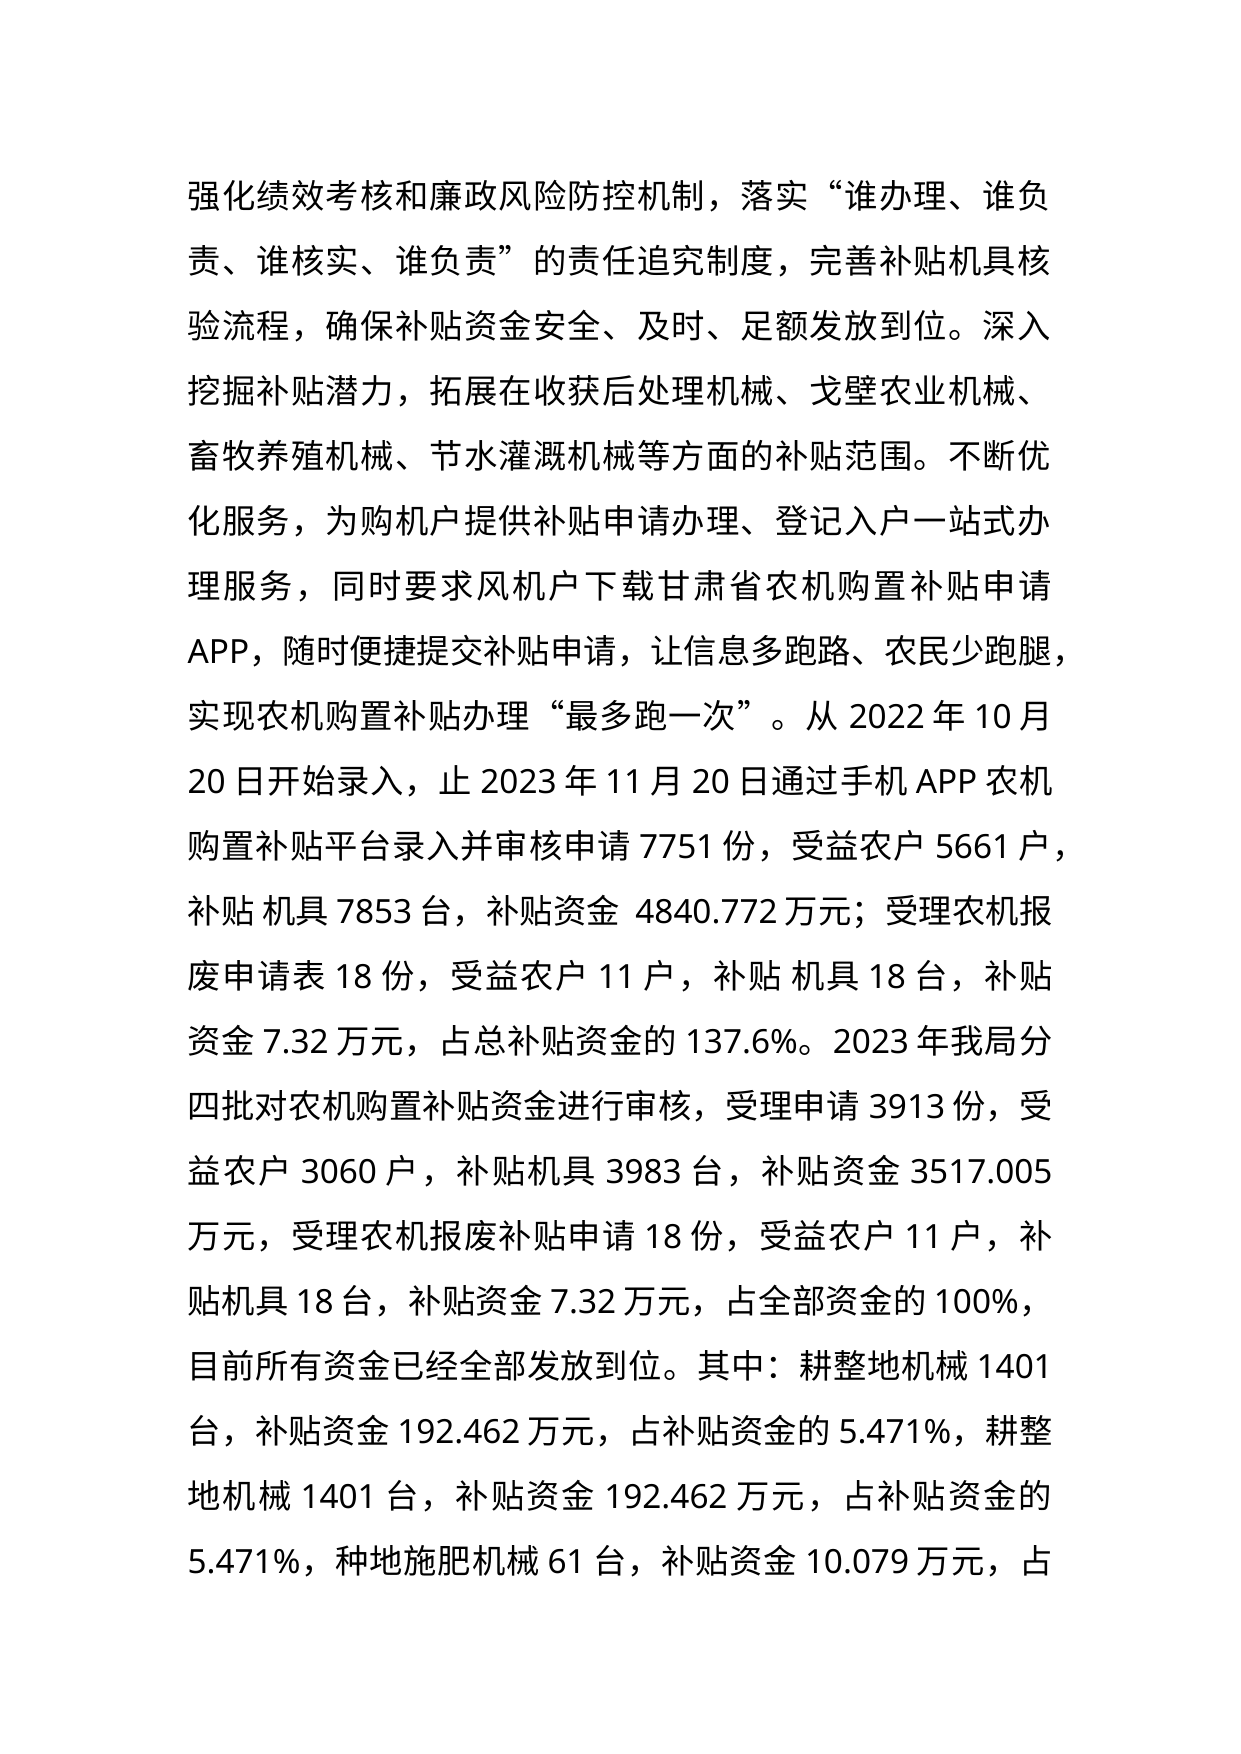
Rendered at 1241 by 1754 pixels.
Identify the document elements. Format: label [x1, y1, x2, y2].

text [187, 162, 1053, 1592]
